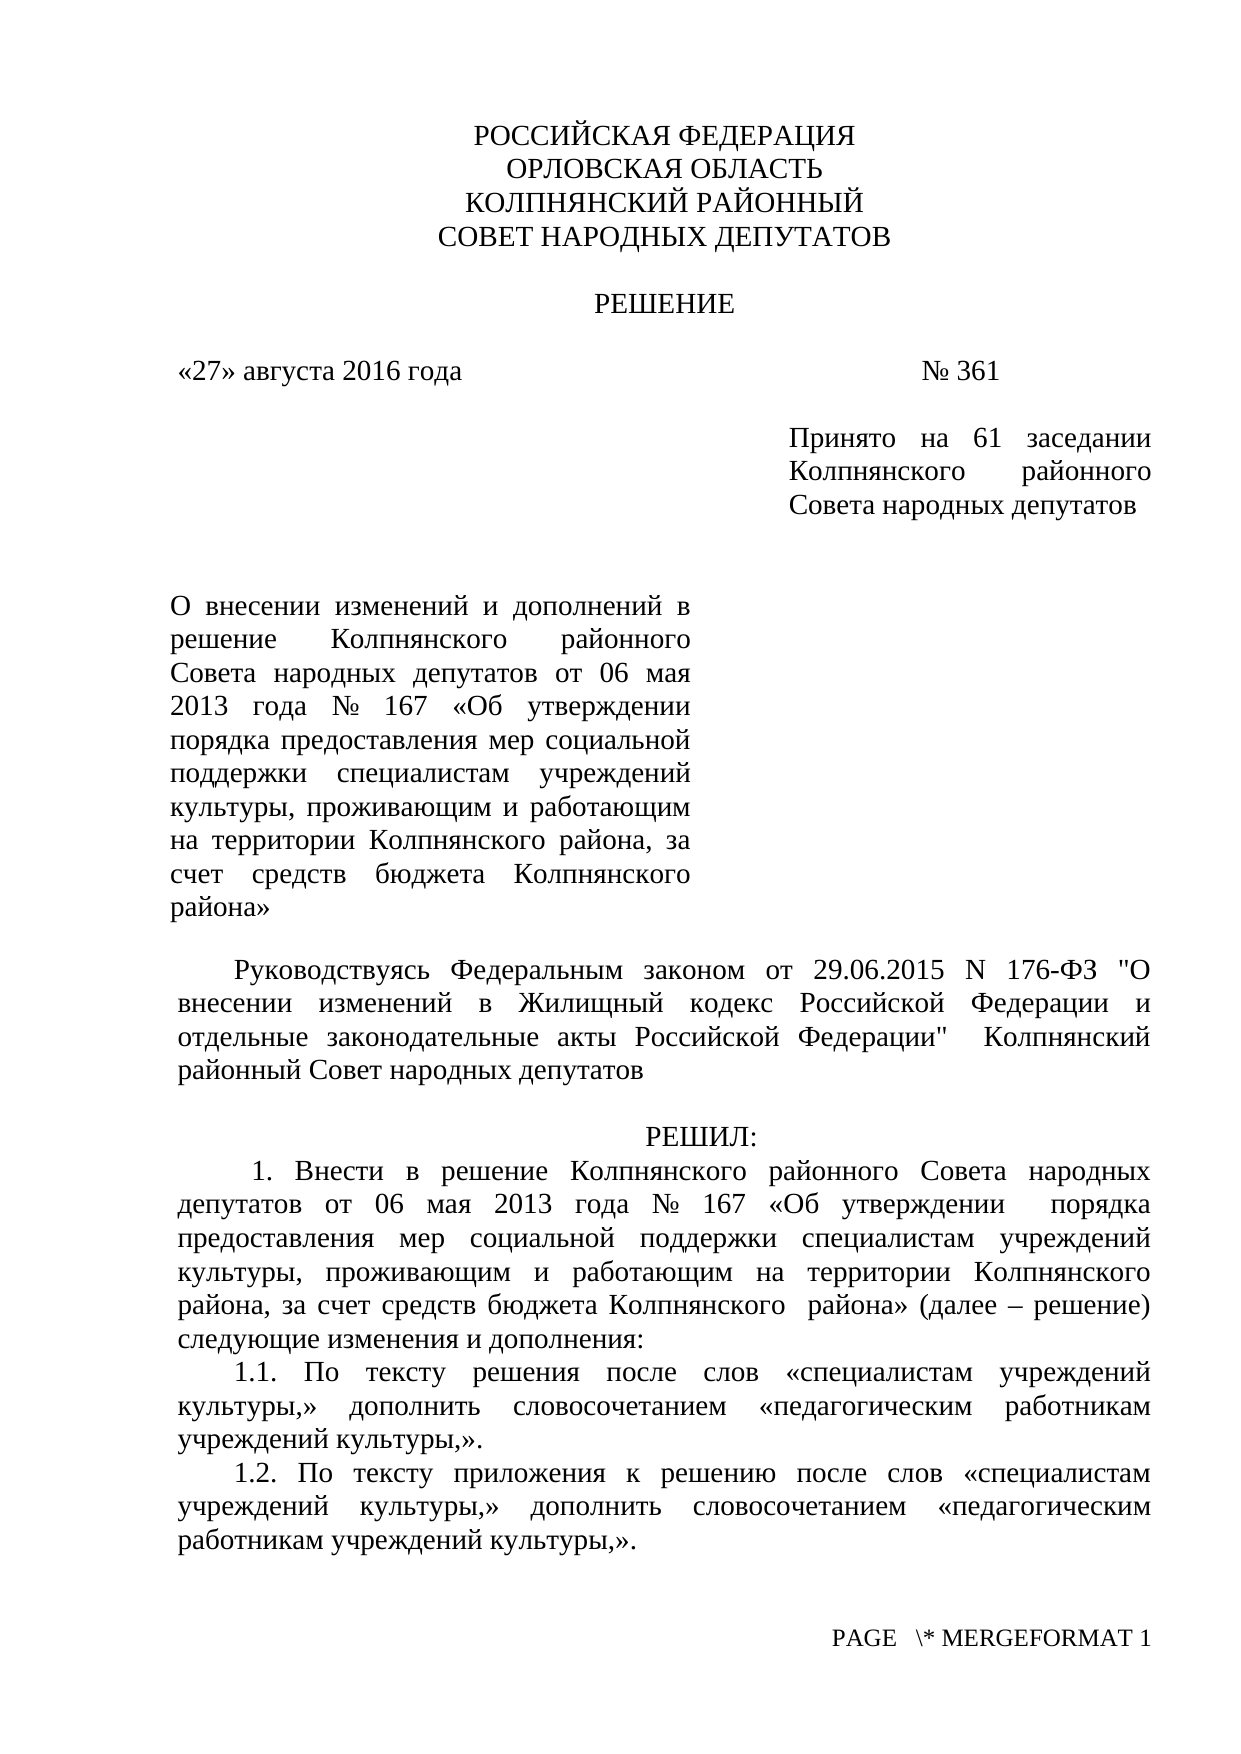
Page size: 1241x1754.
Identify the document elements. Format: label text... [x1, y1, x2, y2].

text 1.1. По тексту решения после слов «специалистам учреждений культуры,» дополнить словосочетанием «педагогическим работникам учреждений культуры,». [177, 1354, 1152, 1455]
text «27» августа 2016 года № 361 [177, 353, 1152, 386]
text РОССИЙСКАЯ ФЕДЕРАЦИЯ [177, 118, 1152, 152]
text ОРЛОВСКАЯ ОБЛАСТЬ [177, 152, 1152, 185]
text 1. Внести в решение Колпнянского районного Совета народных депутатов от 06 мая 2013 года № 167 «Об утверждении порядка предоставления мер социальной поддержки специалистам учреждений культуры, проживающим и работающим на территории Колпнянского района, за счет средств бюджета Колпнянского района» (далее – решение) следующие изменения и дополнения: [177, 1153, 1152, 1354]
text РЕШИЛ: [177, 1119, 1152, 1153]
text СОВЕТ НАРОДНЫХ ДЕПУТАТОВ [177, 219, 1152, 252]
text 1.2. По тексту приложения к решению после слов «специалистам учреждений культуры,» дополнить словосочетанием «педагогическим работникам учреждений культуры,». [177, 1455, 1152, 1556]
text Руководствуясь Федеральным законом от 29.06.2015 N 176-ФЗ "О внесении изменений в Жилищный кодекс Российской Федерации и отдельные законодательные акты Российской Федерации" Колпнянский районный Совет народных депутатов [177, 952, 1152, 1086]
text РЕШЕНИЕ [177, 286, 1152, 319]
table_header Принято на 61 заседании Колпнянского районного Совета народных депутатов [777, 420, 1163, 554]
table_header О внесении изменений и дополнений в решение Колпнянского районного Совета народных депутатов от 06 мая 2013 года № 167 «Об утверждении порядка предоставления мер социальной поддержки специалистам учреждений культуры, проживающим и работающим на территории Колпнянского района, за счет средств бюджета Колпнянского района» [159, 588, 702, 923]
text КОЛПНЯНСКИЙ РАЙОННЫЙ [177, 185, 1152, 219]
